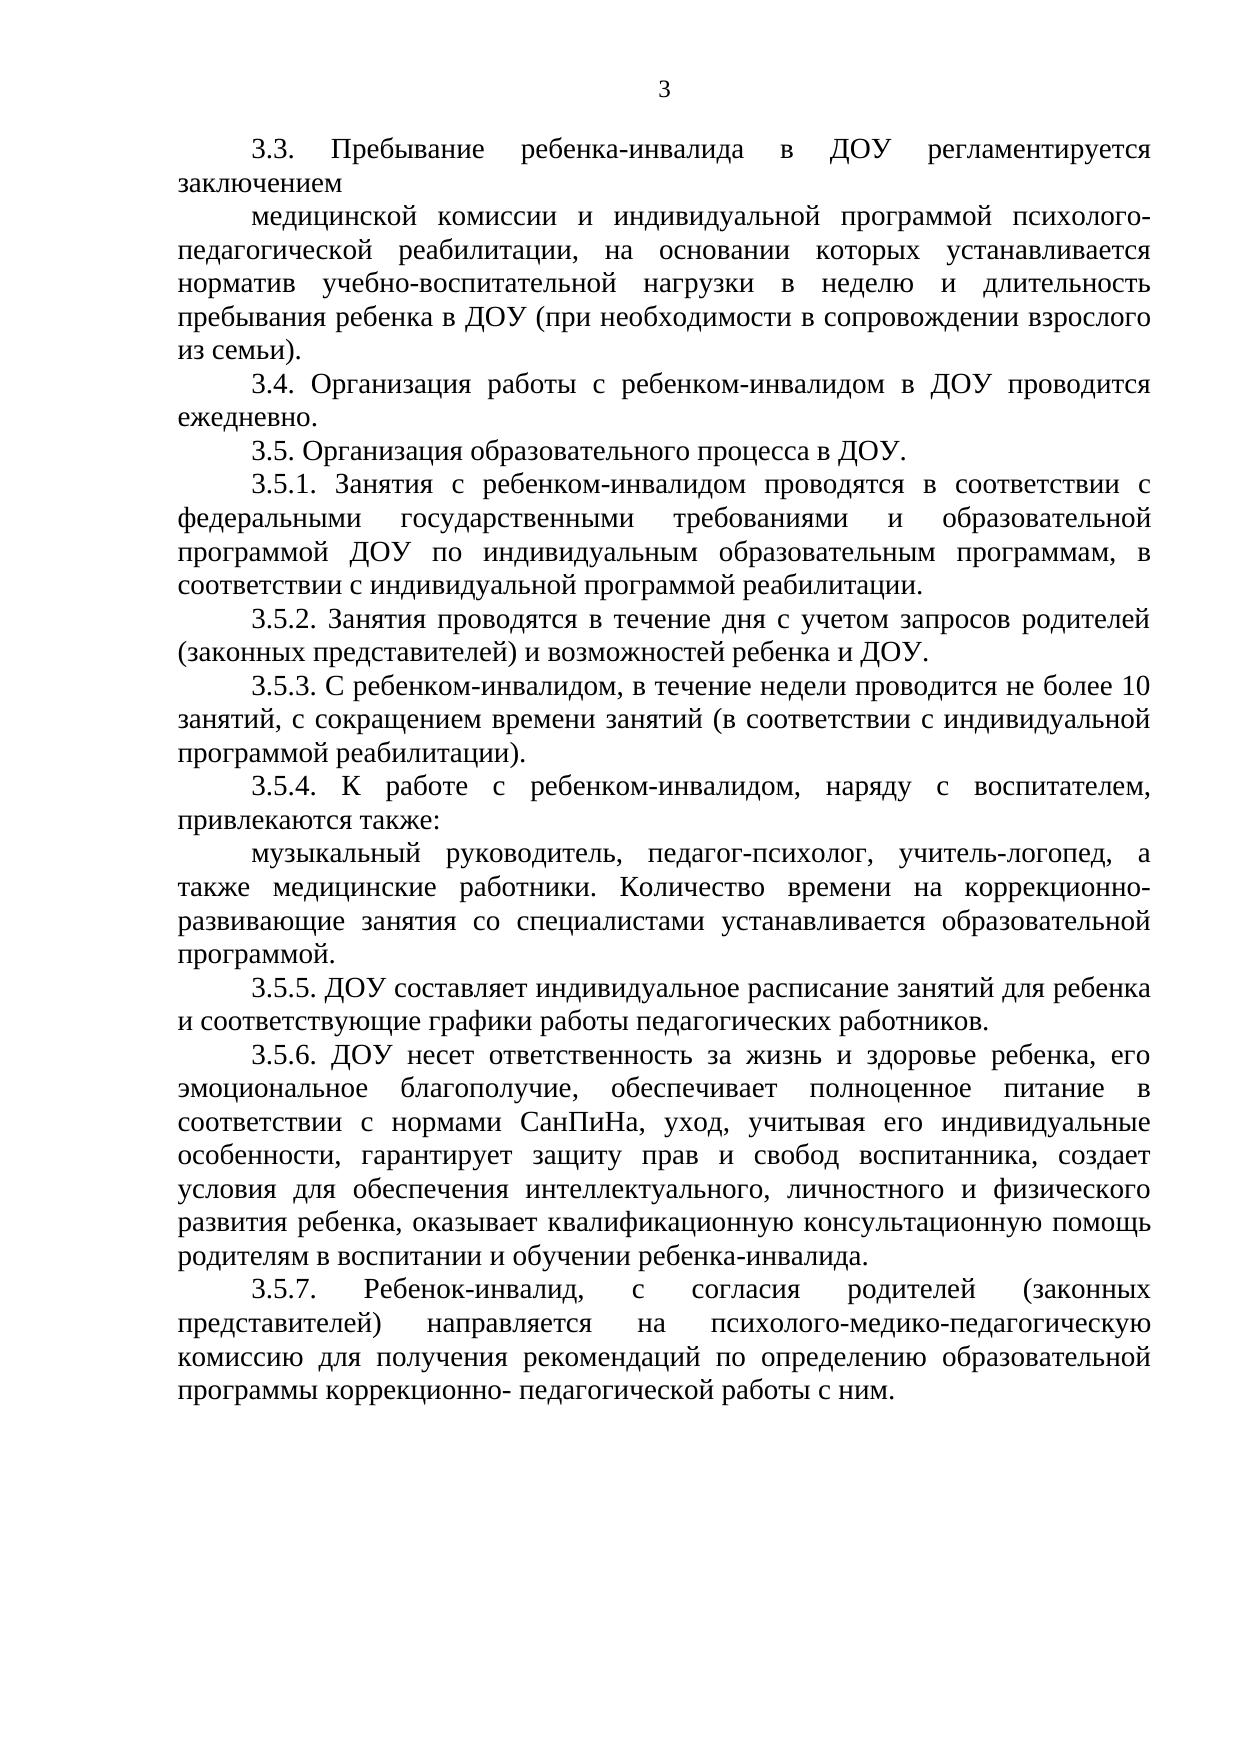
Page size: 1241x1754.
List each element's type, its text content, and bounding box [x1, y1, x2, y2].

text музыкальный руководитель, педагог-психолог, учитель-логопед, а также медицинские работники. Количество времени на коррекционно-развивающие занятия со специалистами устанавливается образовательной программой. [177, 836, 1152, 970]
text 3.5.1. Занятия с ребенком-инвалидом проводятся в соответствии с федеральными государственными требованиями и образовательной программой ДОУ по индивидуальным образовательным программам, в соответствии с индивидуальной программой реабилитации. [177, 467, 1152, 601]
text 3.5.3. С ребенком-инвалидом, в течение недели проводится не более 10 занятий, с сокращением времени занятий (в соответствии с индивидуальной программой реабилитации). [177, 668, 1152, 768]
text 3.5.5. ДОУ составляет индивидуальное расписание занятий для ребенка и соответствующие графики работы педагогических работников. [177, 970, 1152, 1037]
text 3.5.7. Ребенок-инвалид, с согласия родителей (законных представителей) направляется на психолого-медико-педагогическую комиссию для получения рекомендаций по определению образовательной программы коррекционно- педагогической работы с ним. [177, 1272, 1152, 1406]
text 3.4. Организация работы с ребенком-инвалидом в ДОУ проводится ежедневно. [177, 366, 1152, 433]
text медицинской комиссии и индивидуальной программой психолого-педагогической реабилитации, на основании которых устанавливается норматив учебно-воспитательной нагрузки в неделю и длительность пребывания ребенка в ДОУ (при необходимости в сопровождении взрослого из семьи). [177, 198, 1152, 366]
text 3.3. Пребывание ребенка-инвалида в ДОУ регламентируется заключением [177, 131, 1152, 198]
text 3.5.6. ДОУ несет ответственность за жизнь и здоровье ребенка, его эмоциональное благополучие, обеспечивает полноценное питание в соответствии с нормами СанПиНа, уход, учитывая его индивидуальные особенности, гарантирует защиту прав и свобод воспитанника, создает условия для обеспечения интеллектуального, личностного и физического развития ребенка, оказывает квалификационную консультационную помощь родителям в воспитании и обучении ребенка-инвалида. [177, 1037, 1152, 1272]
text 3.5. Организация образовательного процесса в ДОУ. [177, 433, 1152, 467]
text 3.5.4. К работе с ребенком-инвалидом, наряду с воспитателем, привлекаются также: [177, 768, 1152, 836]
text 3.5.2. Занятия проводятся в течение дня с учетом запросов родителей (законных представителей) и возможностей ребенка и ДОУ. [177, 601, 1152, 668]
